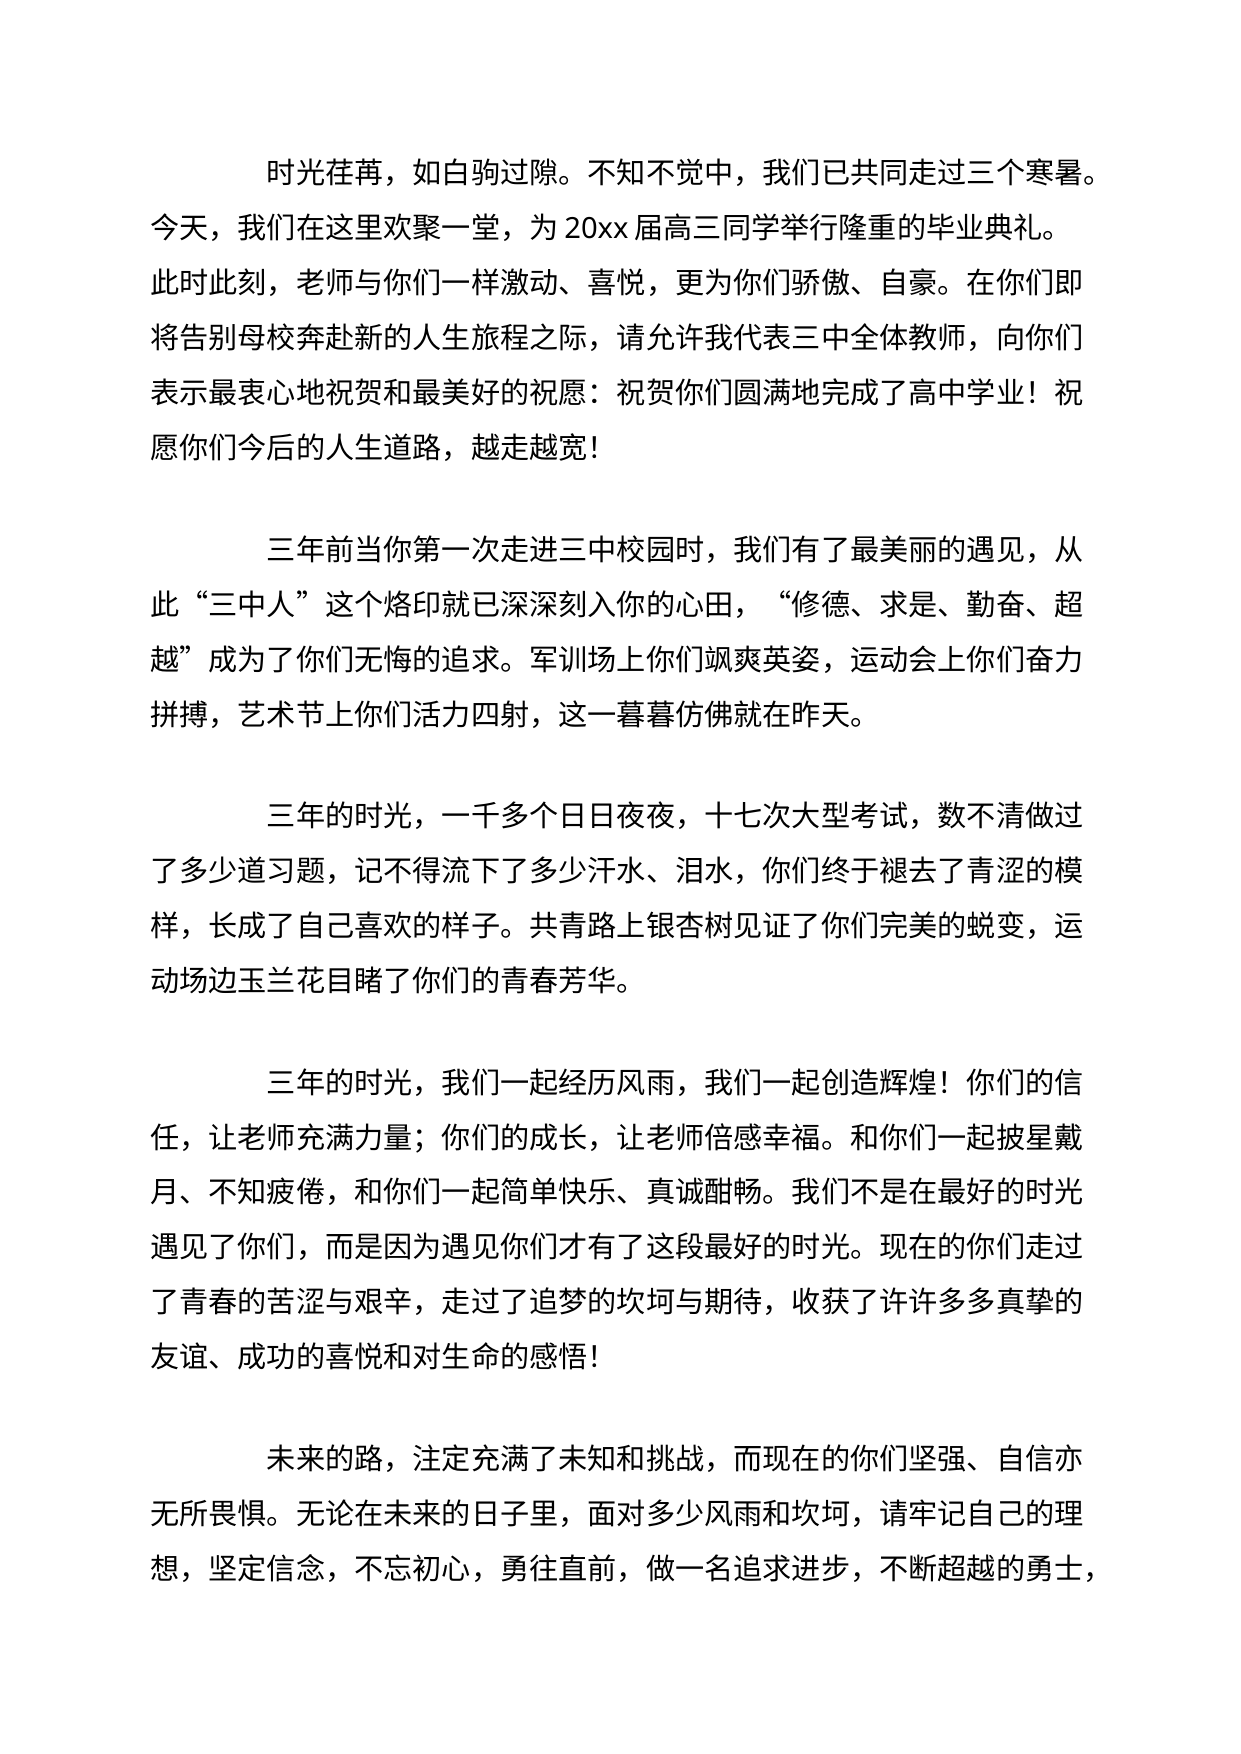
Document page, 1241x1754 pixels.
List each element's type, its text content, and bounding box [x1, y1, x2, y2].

text 三年前当你第一次走进三中校园时，我们有了最美丽的遇见，从此“三中人”这个烙印就已深深刻入你的心田，“修德、求是、勤奋、超越”成为了你们无悔的追求。军训场上你们飒爽英姿，运动会上你们奋力拼搏，艺术节上你们活力四射，这一暮暮仿佛就在昨天。 [150, 526, 1090, 733]
text 时光荏苒，如白驹过隙。不知不觉中，我们已共同走过三个寒暑。今天，我们在这里欢聚一堂，为20xx届高三同学举行隆重的毕业典礼。此时此刻，老师与你们一样激动、喜悦，更为你们骄傲、自豪。在你们即将告别母校奔赴新的人生旅程之际，请允许我代表三中全体教师，向你们表示最衷心地祝贺和最美好的祝愿：祝贺你们圆满地完成了高中学业！祝愿你们今后的人生道路，越走越宽！ [150, 150, 1090, 467]
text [150, 1436, 1090, 1588]
text 三年的时光，我们一起经历风雨，我们一起创造辉煌！你们的信任，让老师充满力量；你们的成长，让老师倍感幸福。和你们一起披星戴月、不知疲倦，和你们一起简单快乐、真诚酣畅。我们不是在最好的时光遇见了你们，而是因为遇见你们才有了这段最好的时光。现在的你们走过了青春的苦涩与艰辛，走过了追梦的坎坷与期待，收获了许许多多真挚的友谊、成功的喜悦和对生命的感悟！ [150, 1059, 1090, 1376]
text 三年的时光，一千多个日日夜夜，十七次大型考试，数不清做过了多少道习题，记不得流下了多少汗水、泪水，你们终于褪去了青涩的模样，长成了自己喜欢的样子。共青路上银杏树见证了你们完美的蜕变，运动场边玉兰花目睹了你们的青春芳华。 [150, 793, 1090, 1000]
